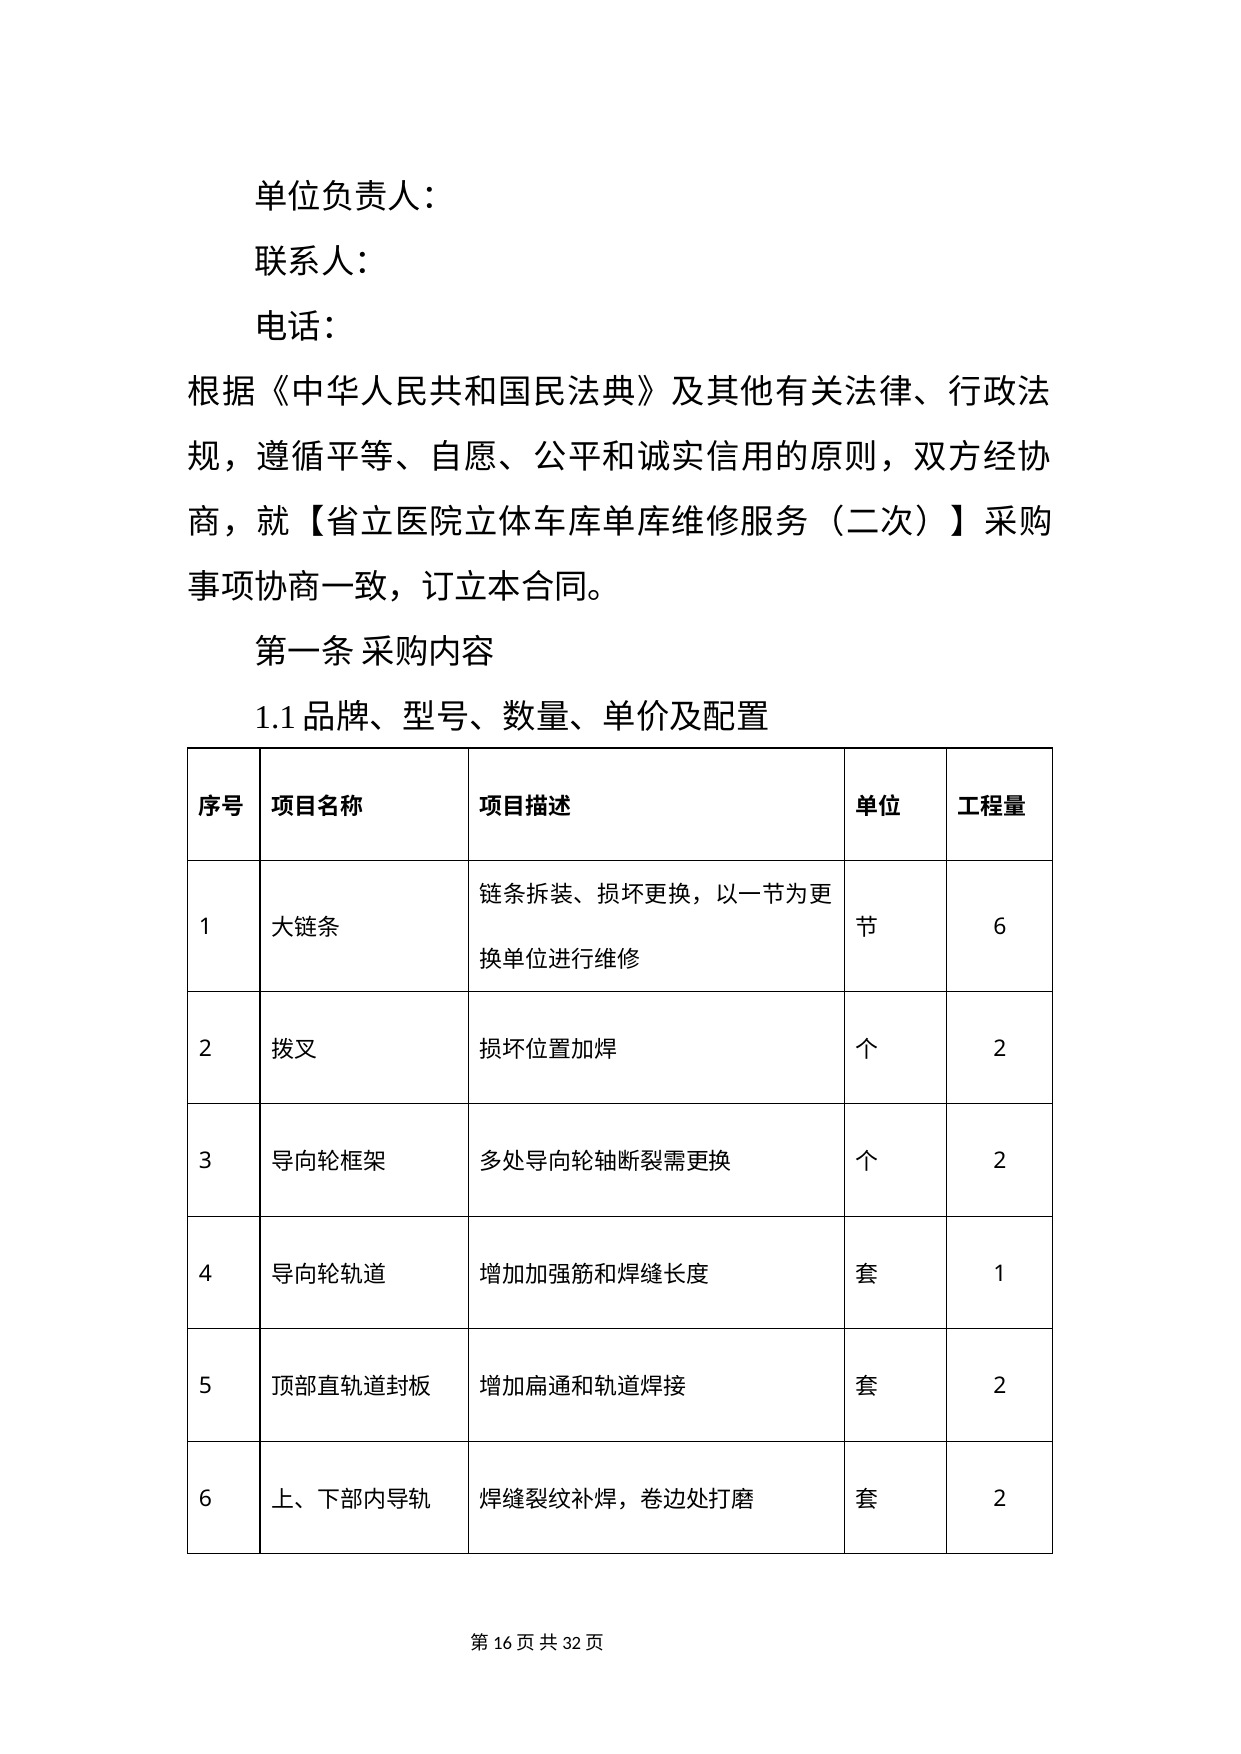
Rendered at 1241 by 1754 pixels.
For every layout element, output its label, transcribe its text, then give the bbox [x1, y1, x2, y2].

table_cell 5 [188, 1329, 259, 1441]
table_cell 导向轮框架 [261, 1104, 468, 1216]
table_cell 增加加强筋和焊缝长度 [469, 1217, 844, 1328]
table_cell 顶部直轨道封板 [261, 1329, 468, 1441]
table_cell 2 [947, 1442, 1052, 1553]
table_cell 2 [947, 1329, 1052, 1441]
table_cell 损坏位置加焊 [469, 992, 844, 1103]
table_cell 3 [188, 1104, 259, 1216]
text 1.1品牌、型号、数量、单价及配置 [187, 682, 1053, 747]
table_header 单位 [845, 749, 946, 859]
text 根据《中华人民共和国民法典》及其他有关法律、行政法规，遵循平等、自愿、公平和诚实信用的原则，双方经协商，就【省立医院立体车库单库维修服务（二次）】采购事项协商一致，订立本合同。 [187, 357, 1053, 617]
table_cell 个 [845, 992, 946, 1103]
table_cell 2 [188, 992, 259, 1103]
table_cell 增加扁通和轨道焊接 [469, 1329, 844, 1441]
table_cell 拨叉 [261, 992, 468, 1103]
table_cell 套 [845, 1442, 946, 1553]
table_cell 个 [845, 1104, 946, 1216]
table_header 序号 [188, 749, 259, 859]
table_header 工程量 [947, 749, 1052, 859]
text 第一条 采购内容 [187, 617, 1053, 682]
table_cell 4 [188, 1217, 259, 1328]
table_cell 1 [947, 1217, 1052, 1328]
table_cell 上、下部内导轨 [261, 1442, 468, 1553]
table_cell 节 [845, 861, 946, 991]
text 电话： [187, 292, 1053, 357]
table_header 项目名称 [261, 749, 468, 859]
table_header 项目描述 [469, 749, 844, 859]
table_cell 链条拆装、损坏更换，以一节为更换单位进行维修 [469, 861, 844, 991]
table_cell 2 [947, 1104, 1052, 1216]
table_cell 大链条 [261, 861, 468, 991]
table_cell 多处导向轮轴断裂需更换 [469, 1104, 844, 1216]
text 联系人： [187, 227, 1053, 292]
table_cell 2 [947, 992, 1052, 1103]
table_cell 6 [188, 1442, 259, 1553]
text 单位负责人： [187, 162, 1053, 227]
table_cell 焊缝裂纹补焊，卷边处打磨 [469, 1442, 844, 1553]
table_cell 套 [845, 1329, 946, 1441]
table_cell 6 [947, 861, 1052, 991]
table_cell 导向轮轨道 [261, 1217, 468, 1328]
table_cell 1 [188, 861, 259, 991]
table_cell 套 [845, 1217, 946, 1328]
